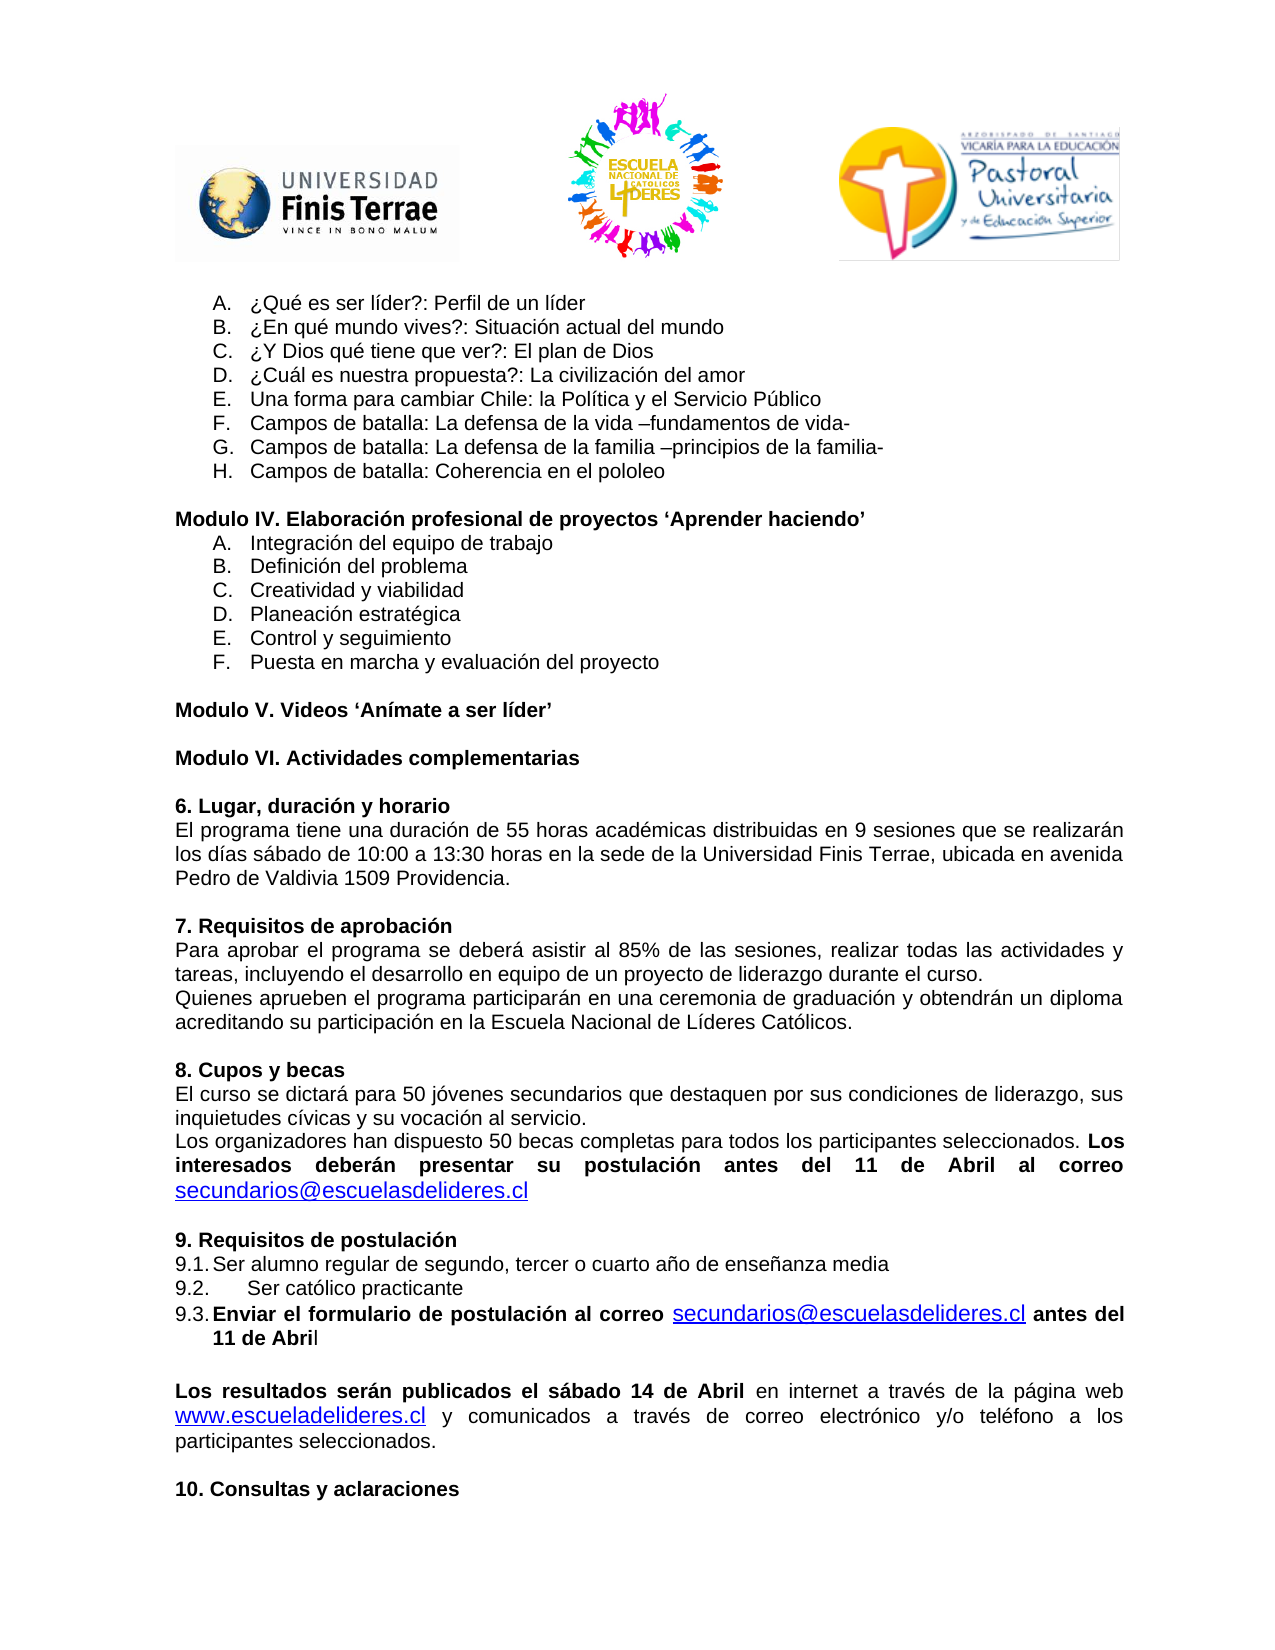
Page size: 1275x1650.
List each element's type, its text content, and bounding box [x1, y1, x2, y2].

list ¿En qué mundo vives?: Situación actual del mundo [212, 315, 1125, 339]
text Los resultados serán publicados el sábado 14 de Abril en internet a través de la página web www.escueladelideres.cl y comunicados a través de correo electrónico y/o teléfono a los participantes seleccionados. [175, 1378, 1125, 1453]
list Creatividad y viabilidad [212, 578, 1125, 602]
picture [175, 145, 460, 262]
text 7. Requisitos de aprobación [175, 914, 1125, 938]
list Enviar el formulario de postulación al correo secundarios@escuelasdelideres.cl antes del 11 de Abril [175, 1299, 1125, 1350]
text Modulo VI. Actividades complementarias [175, 746, 1125, 770]
text Modulo V. Videos ‘Anímate a ser líder’ [175, 698, 1125, 722]
list Puesta en marcha y evaluación del proyecto [212, 650, 1125, 674]
list Ser católico practicante [175, 1276, 1125, 1299]
text El programa tiene una duración de 55 horas académicas distribuidas en 9 sesiones que se realizarán los días sábado de 10:00 a 13:30 horas en la sede de la Universidad Finis Terrae, ubicada en avenida Pedro de Valdivia 1509 Providencia. [175, 818, 1125, 890]
text 8. Cupos y becas [175, 1057, 1125, 1081]
list ¿Cuál es nuestra propuesta?: La civilización del amor [212, 363, 1125, 387]
picture [565, 88, 727, 262]
text El curso se dictará para 50 jóvenes secundarios que destaquen por sus condiciones de liderazgo, sus inquietudes cívicas y su vocación al servicio. [175, 1081, 1125, 1129]
text Para aprobar el programa se deberá asistir al 85% de las sesiones, realizar todas las actividades y tareas, incluyendo el desarrollo en equipo de un proyecto de liderazgo durante el curso. [175, 938, 1125, 986]
list Definición del problema [212, 554, 1125, 578]
text 10. Consultas y aclaraciones [175, 1477, 1125, 1501]
picture [839, 127, 1121, 262]
list ¿Qué es ser líder?: Perfil de un líder [212, 291, 1125, 315]
list Planeación estratégica [212, 602, 1125, 626]
list Ser alumno regular de segundo, tercer o cuarto año de enseñanza media [175, 1252, 1125, 1276]
list Integración del equipo de trabajo [212, 530, 1125, 554]
list ¿Y Dios qué tiene que ver?: El plan de Dios [212, 339, 1125, 363]
text Los organizadores han dispuesto 50 becas completas para todos los participantes seleccionados. Los interesados deberán presentar su postulación antes del 11 de Abril al correo secundarios@escuelasdelideres.cl [175, 1129, 1125, 1204]
list Campos de batalla: La defensa de la vida –fundamentos de vida- [212, 411, 1125, 434]
list Control y seguimiento [212, 626, 1125, 650]
text 9. Requisitos de postulación [175, 1228, 1125, 1252]
text Modulo IV. Elaboración profesional de proyectos ‘Aprender haciendo’ [175, 506, 1125, 530]
list Campos de batalla: Coherencia en el pololeo [212, 458, 1125, 482]
text 6. Lugar, duración y horario [175, 794, 1125, 818]
list Una forma para cambiar Chile: la Política y el Servicio Público [212, 387, 1125, 411]
list Campos de batalla: La defensa de la familia –principios de la familia- [212, 434, 1125, 458]
text Quienes aprueben el programa participarán en una ceremonia de graduación y obtendrán un diploma acreditando su participación en la Escuela Nacional de Líderes Católicos. [175, 986, 1125, 1033]
